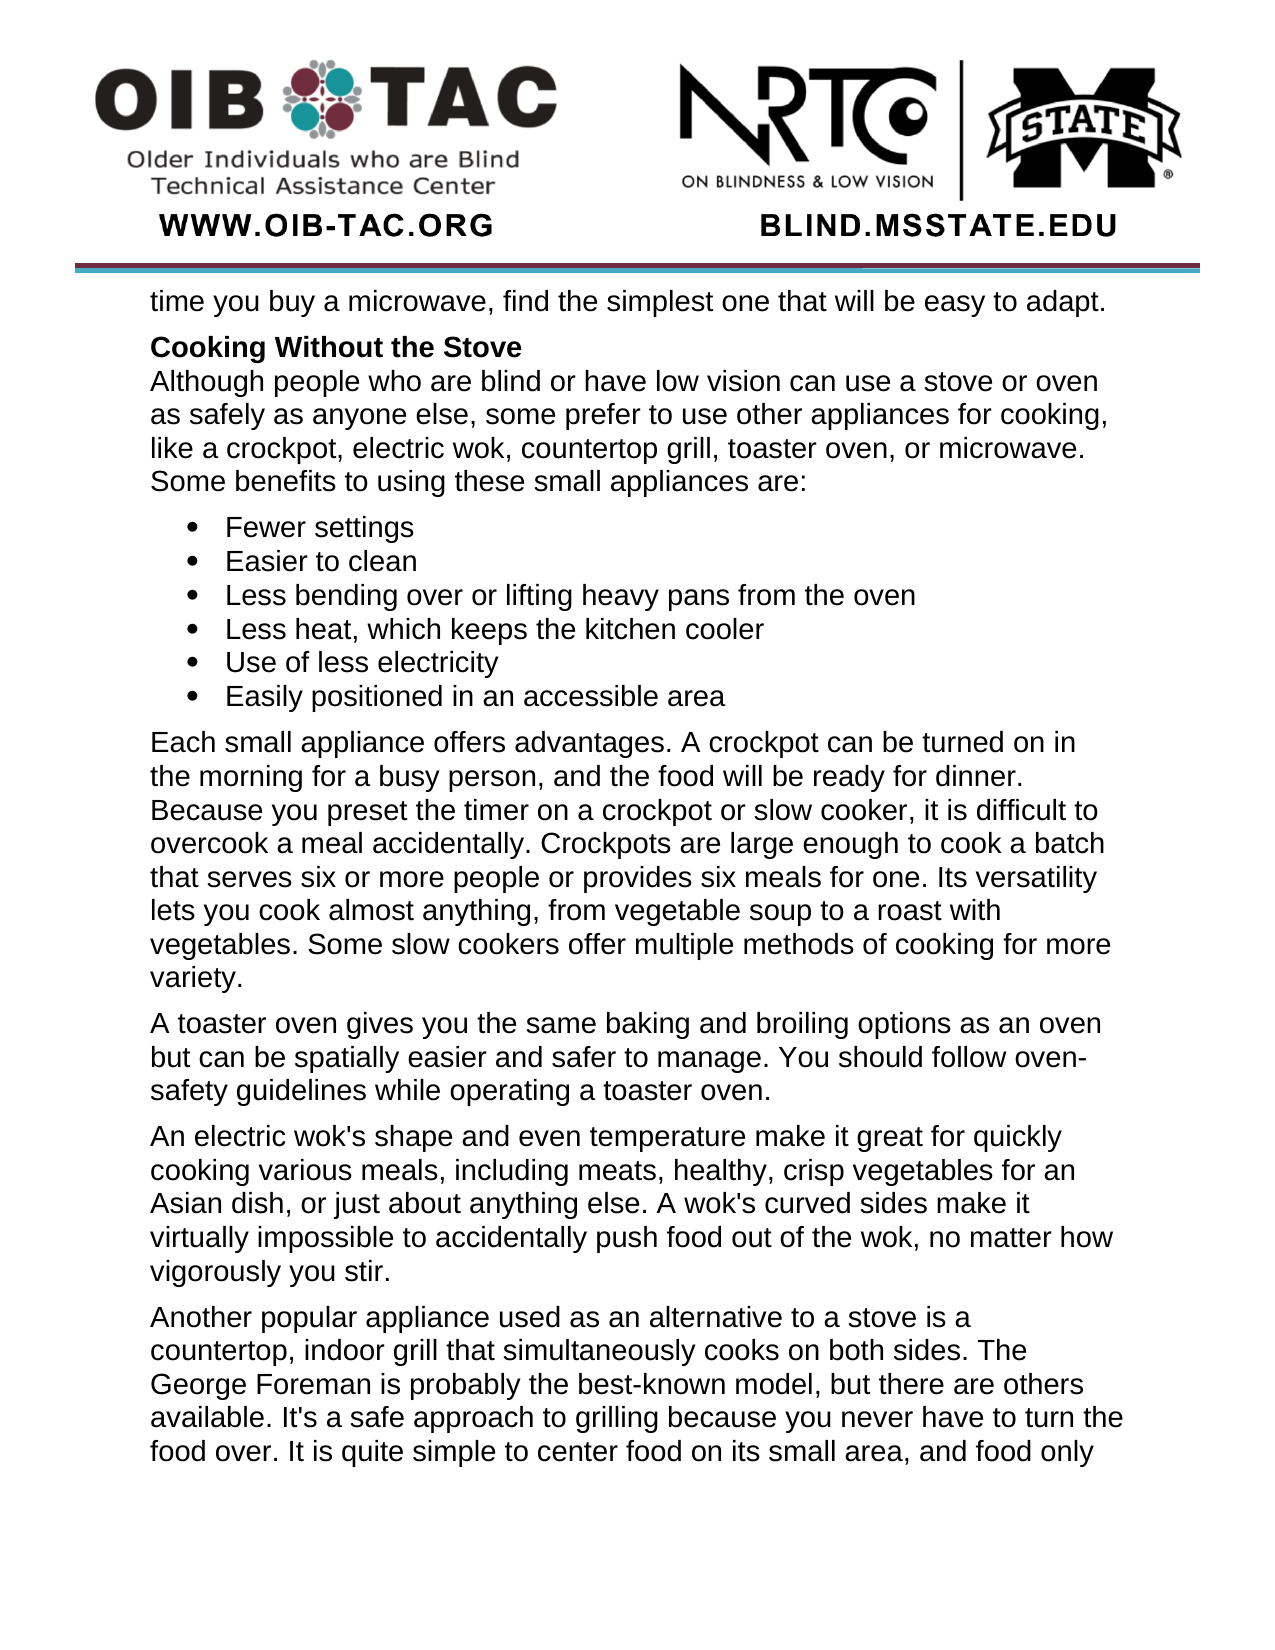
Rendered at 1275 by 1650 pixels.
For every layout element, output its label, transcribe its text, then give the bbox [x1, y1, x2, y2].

list Easier to clean [187, 544, 1125, 578]
text Each small appliance offers advantages. A crockpot can be turned on in the morning for a busy person, and the food will be ready for dinner. Because you preset the timer on a crockpot or slow cooker, it is difficult to overcook a meal accidentally. Crockpots are large enough to cook a batch that serves six or more people or provides six meals for one. Its versatility lets you cook almost anything, from vegetable soup to a roast with vegetables. Some slow cookers offer multiple methods of cooking for more variety. [150, 725, 1125, 994]
subtitle Cooking Without the Stove [150, 330, 1125, 364]
list Easily positioned in an accessible area [187, 679, 1125, 713]
text An electric wok's shape and even temperature make it great for quickly cooking various meals, including meats, healthy, crisp vegetables for an Asian dish, or just about anything else. A wok's curved sides make it virtually impossible to accidentally push food out of the wok, no matter how vigorously you stir. [150, 1119, 1125, 1287]
list Less heat, which keeps the kitchen cooler [187, 612, 1125, 645]
list Less bending over or lifting heavy pans from the oven [187, 578, 1125, 612]
text A toaster oven gives you the same baking and broiling options as an oven but can be spatially easier and safer to manage. You should follow oven-safety guidelines while operating a toaster oven. [150, 1006, 1125, 1107]
picture [61, 48, 1209, 251]
text Although people who are blind or have low vision can use a stove or oven as safely as anyone else, some prefer to use other appliances for cooking, like a crockpot, electric wok, countertop grill, toaster oven, or microwave. Some benefits to using these small appliances are: [150, 364, 1125, 498]
list Fewer settings [187, 510, 1125, 544]
list Use of less electricity [187, 645, 1125, 679]
